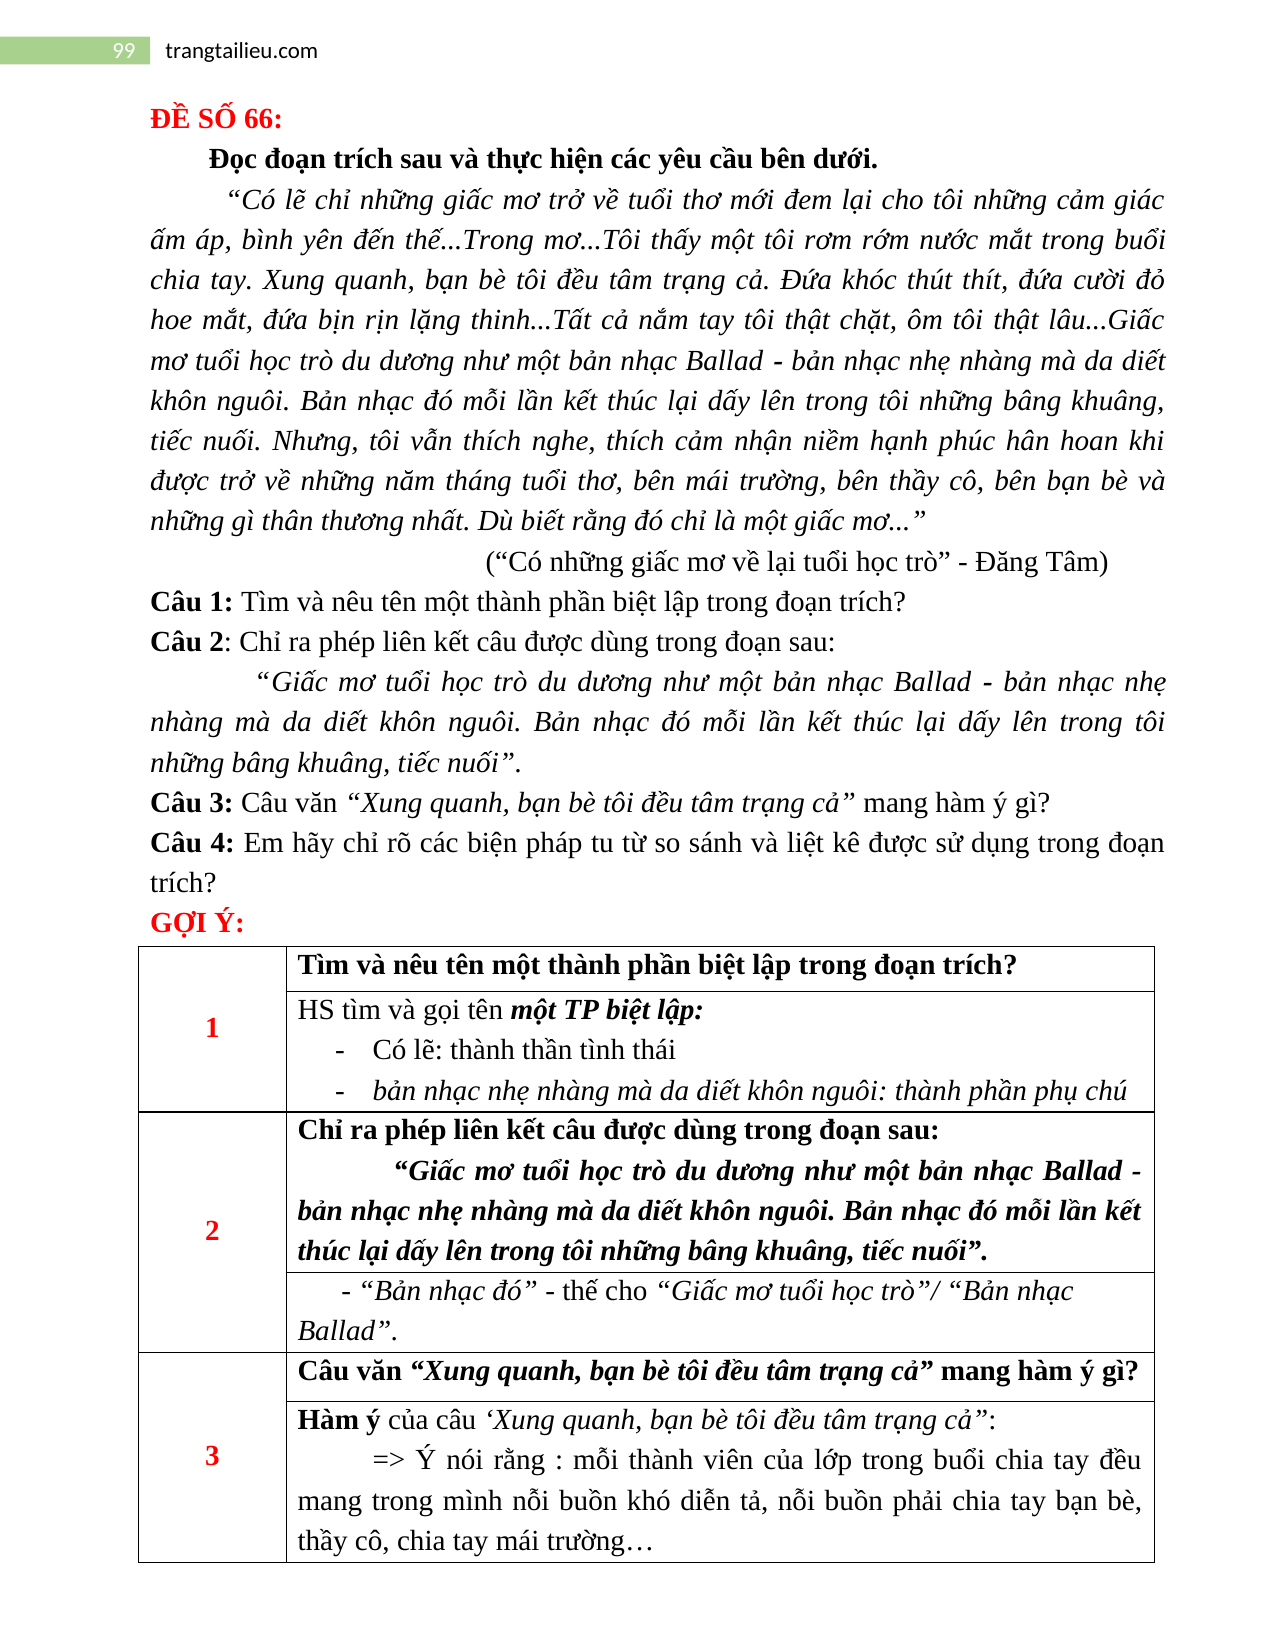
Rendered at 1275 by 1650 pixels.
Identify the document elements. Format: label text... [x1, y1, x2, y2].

text (“Có những giấc mơ về lại tuổi học trò” - Đăng Tâm) [150, 544, 1167, 577]
text GỢI Ý: [150, 906, 1167, 939]
text Câu 3: Câu văn “Xung quanh, bạn bè tôi đều tâm trạng cả” mang hàm ý gì? [150, 785, 1167, 818]
text Câu 4: Em hãy chỉ rõ các biện pháp tu từ so sánh và liệt kê được sử dụng trong đoạn trích? [150, 825, 1167, 899]
table_cell HS tìm và gọi tên một TP biệt lập: Có lẽ: thành thần tình thái bản nhạc nhẹ nhàng mà da diết khôn nguôi: thành phần phụ chú [287, 992, 1154, 1111]
text “Có lẽ chỉ những giấc mơ trở về tuổi thơ mới đem lại cho tôi những cảm giác ấm áp, bình yên đến thế...Trong mơ...Tôi thấy một tôi rơm rớm nước mắt trong buổi chia tay. Xung quanh, bạn bè tôi đều tâm trạng cả. Đứa khóc thút thít, đứa cười đỏ hoe mắt, đứa bịn rịn lặng thinh...Tất cả nắm tay tôi thật chặt, ôm tôi thật lâu...Giấc mơ tuổi học trò du dương như một bản nhạc Ballad - bản nhạc nhẹ nhàng mà da diết khôn nguôi. Bản nhạc đó mỗi lần kết thúc lại dấy lên trong tôi những bâng khuâng, tiếc nuối. Nhưng, tôi vẫn thích nghe, thích cảm nhận niềm hạnh phúc hân hoan khi được trở về những năm tháng tuổi thơ, bên mái trường, bên thầy cô, bên bạn bè và những gì thân thương nhất. Dù biết rằng đó chỉ là một giấc mơ...” [150, 182, 1167, 537]
table_cell Câu văn “Xung quanh, bạn bè tôi đều tâm trạng cả” mang hàm ý gì? [287, 1353, 1154, 1401]
table_header 1 [139, 947, 286, 1111]
text Đọc đoạn trích sau và thực hiện các yêu cầu bên dưới. [150, 142, 1167, 175]
text ĐỀ SỐ 66: [150, 101, 1167, 135]
text Câu 1: Tìm và nêu tên một thành phần biệt lập trong đoạn trích? [150, 584, 1167, 617]
table_cell 3 [139, 1353, 286, 1562]
text “Giấc mơ tuổi học trò du dương như một bản nhạc Ballad - bản nhạc nhẹ nhàng mà da diết khôn nguôi. Bản nhạc đó mỗi lần kết thúc lại dấy lên trong tôi những bâng khuâng, tiếc nuối”. [150, 664, 1167, 778]
text Câu 2: Chỉ ra phép liên kết câu được dùng trong đoạn sau: [150, 624, 1167, 658]
table_cell 2 [139, 1113, 286, 1352]
table_cell - “Bản nhạc đó” - thế cho “Giấc mơ tuổi học trò”/ “Bản nhạc Ballad”. [287, 1273, 1154, 1352]
table_header Tìm và nêu tên một thành phần biệt lập trong đoạn trích? [287, 947, 1154, 991]
table_cell Hàm ý của câu ‘Xung quanh, bạn bè tôi đều tâm trạng cả”: => Ý nói rằng : mỗi thành viên của lớp trong buổi chia tay đều mang trong mình nỗi buồn khó diễn tả, nỗi buồn phải chia tay bạn bè, thầy cô, chia tay mái trường… [287, 1402, 1154, 1562]
table_cell Chỉ ra phép liên kết câu được dùng trong đoạn sau: “Giấc mơ tuổi học trò du dương như một bản nhạc Ballad - bản nhạc nhẹ nhàng mà da diết khôn nguôi. Bản nhạc đó mỗi lần kết thúc lại dấy lên trong tôi những bâng khuâng, tiếc nuối”. [287, 1113, 1154, 1272]
